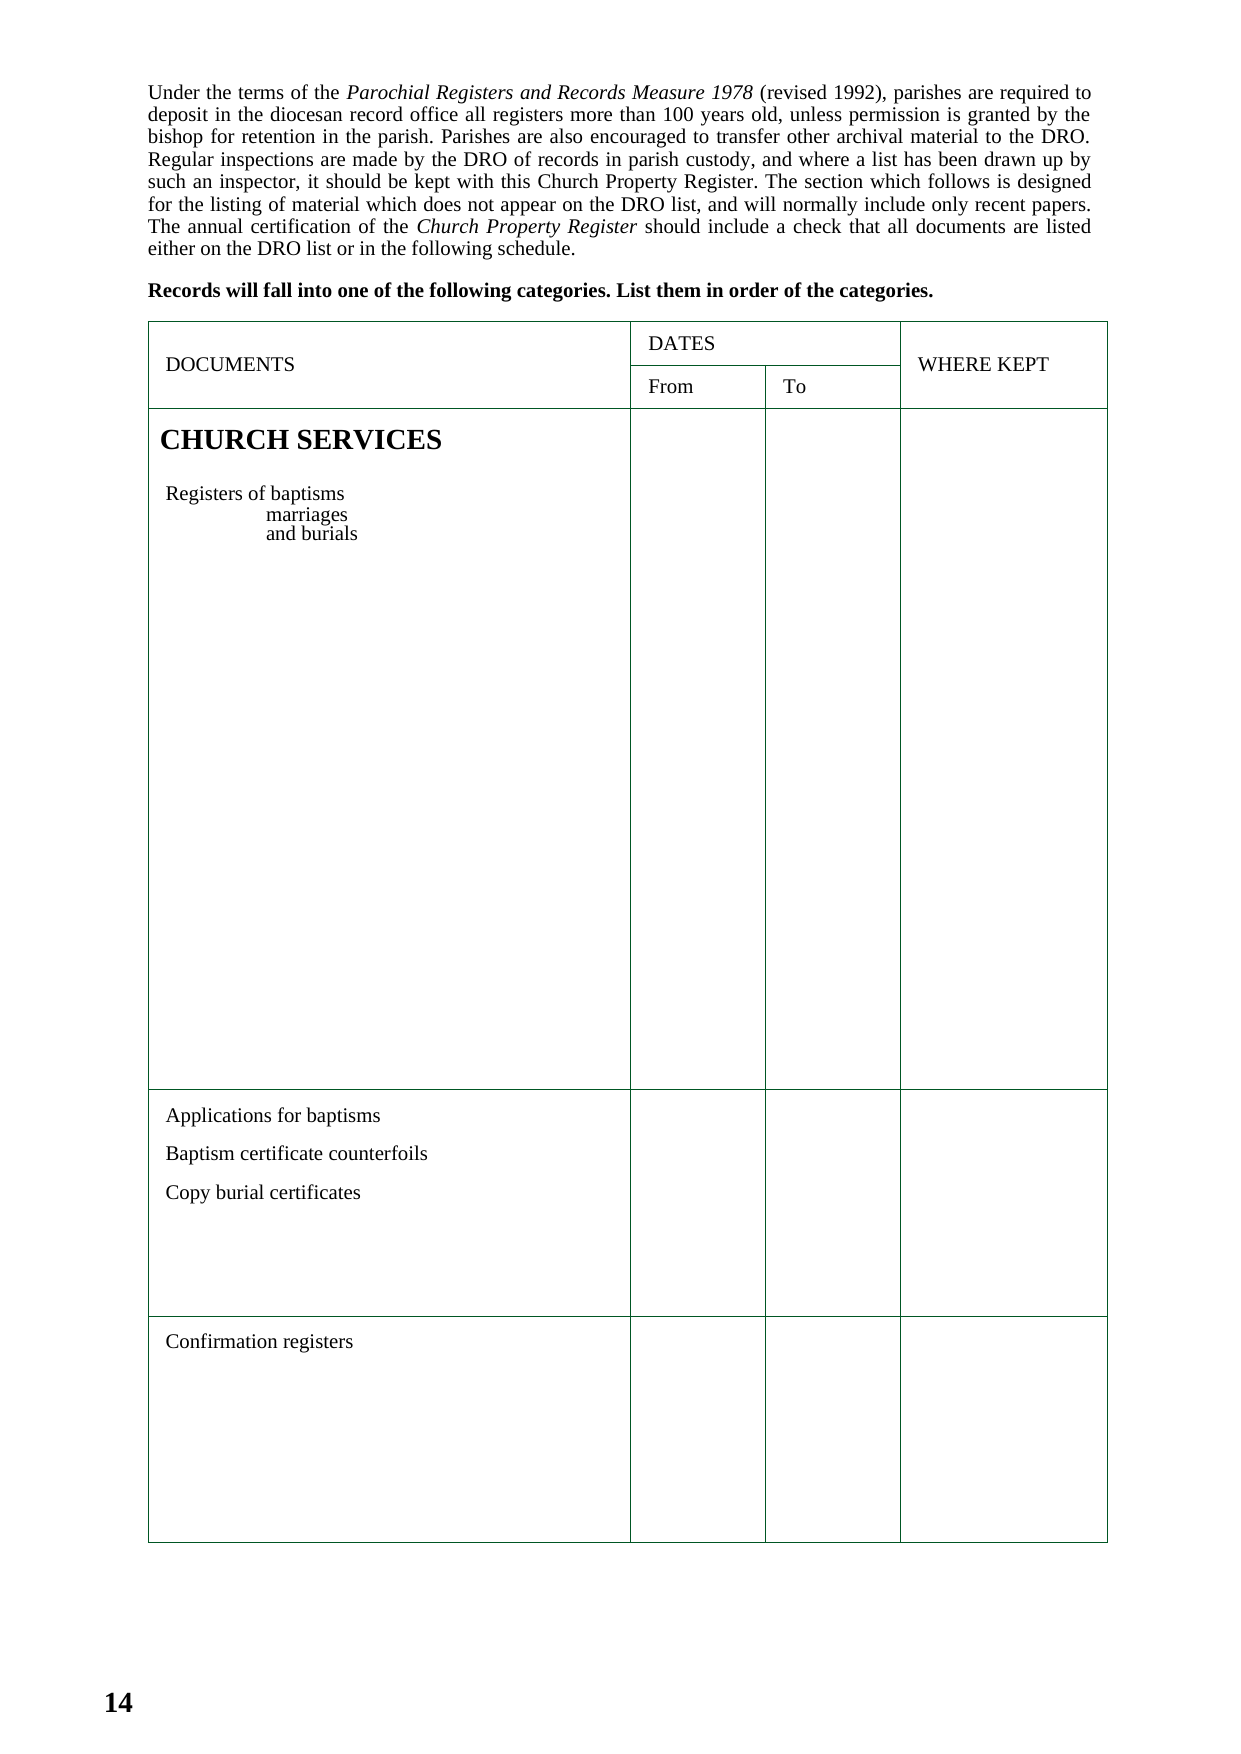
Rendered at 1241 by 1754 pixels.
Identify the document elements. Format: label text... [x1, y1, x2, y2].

table_cell [631, 1317, 765, 1542]
table_header WHERE KEPT [901, 322, 1107, 408]
table_cell From [631, 366, 765, 408]
table_header DOCUMENTS [149, 322, 630, 408]
table_cell [766, 409, 900, 1089]
text Under the terms of the Parochial Registers and Records Measure 1978 (revised 1992), parishes are required to deposit in the diocesan record office all registers more than 100 years old, unless permission is granted by the bishop for retention in the parish. Parishes are also encouraged to transfer other archival material to the DRO. Regular inspections are made by the DRO of records in parish custody, and where a list has been drawn up by such an inspector, it should be kept with this Church Property Register. The section which follows is designed for the listing of material which does not appear on the DRO list, and will normally include only recent papers. The annual certification of the Church Property Register should include a check that all documents are listed either on the DRO list or in the following schedule. [148, 81, 1092, 260]
table_header DATES [631, 322, 900, 365]
table_cell To [766, 366, 900, 408]
table_cell Applications for baptisms Baptism certificate counterfoils Copy burial certificates [149, 1090, 630, 1316]
table_cell [901, 409, 1107, 1089]
table_cell CHURCH SERVICES Registers of baptisms marriages and burials [149, 409, 630, 1089]
text Records will fall into one of the following categories. List them in order of the categories. [148, 278, 1092, 302]
table_cell [901, 1317, 1107, 1542]
table_cell [631, 409, 765, 1089]
table_cell [901, 1090, 1107, 1316]
table_cell [631, 1090, 765, 1316]
table_cell Confirmation registers [149, 1317, 630, 1542]
table_cell [766, 1317, 900, 1542]
table_cell [766, 1090, 900, 1316]
